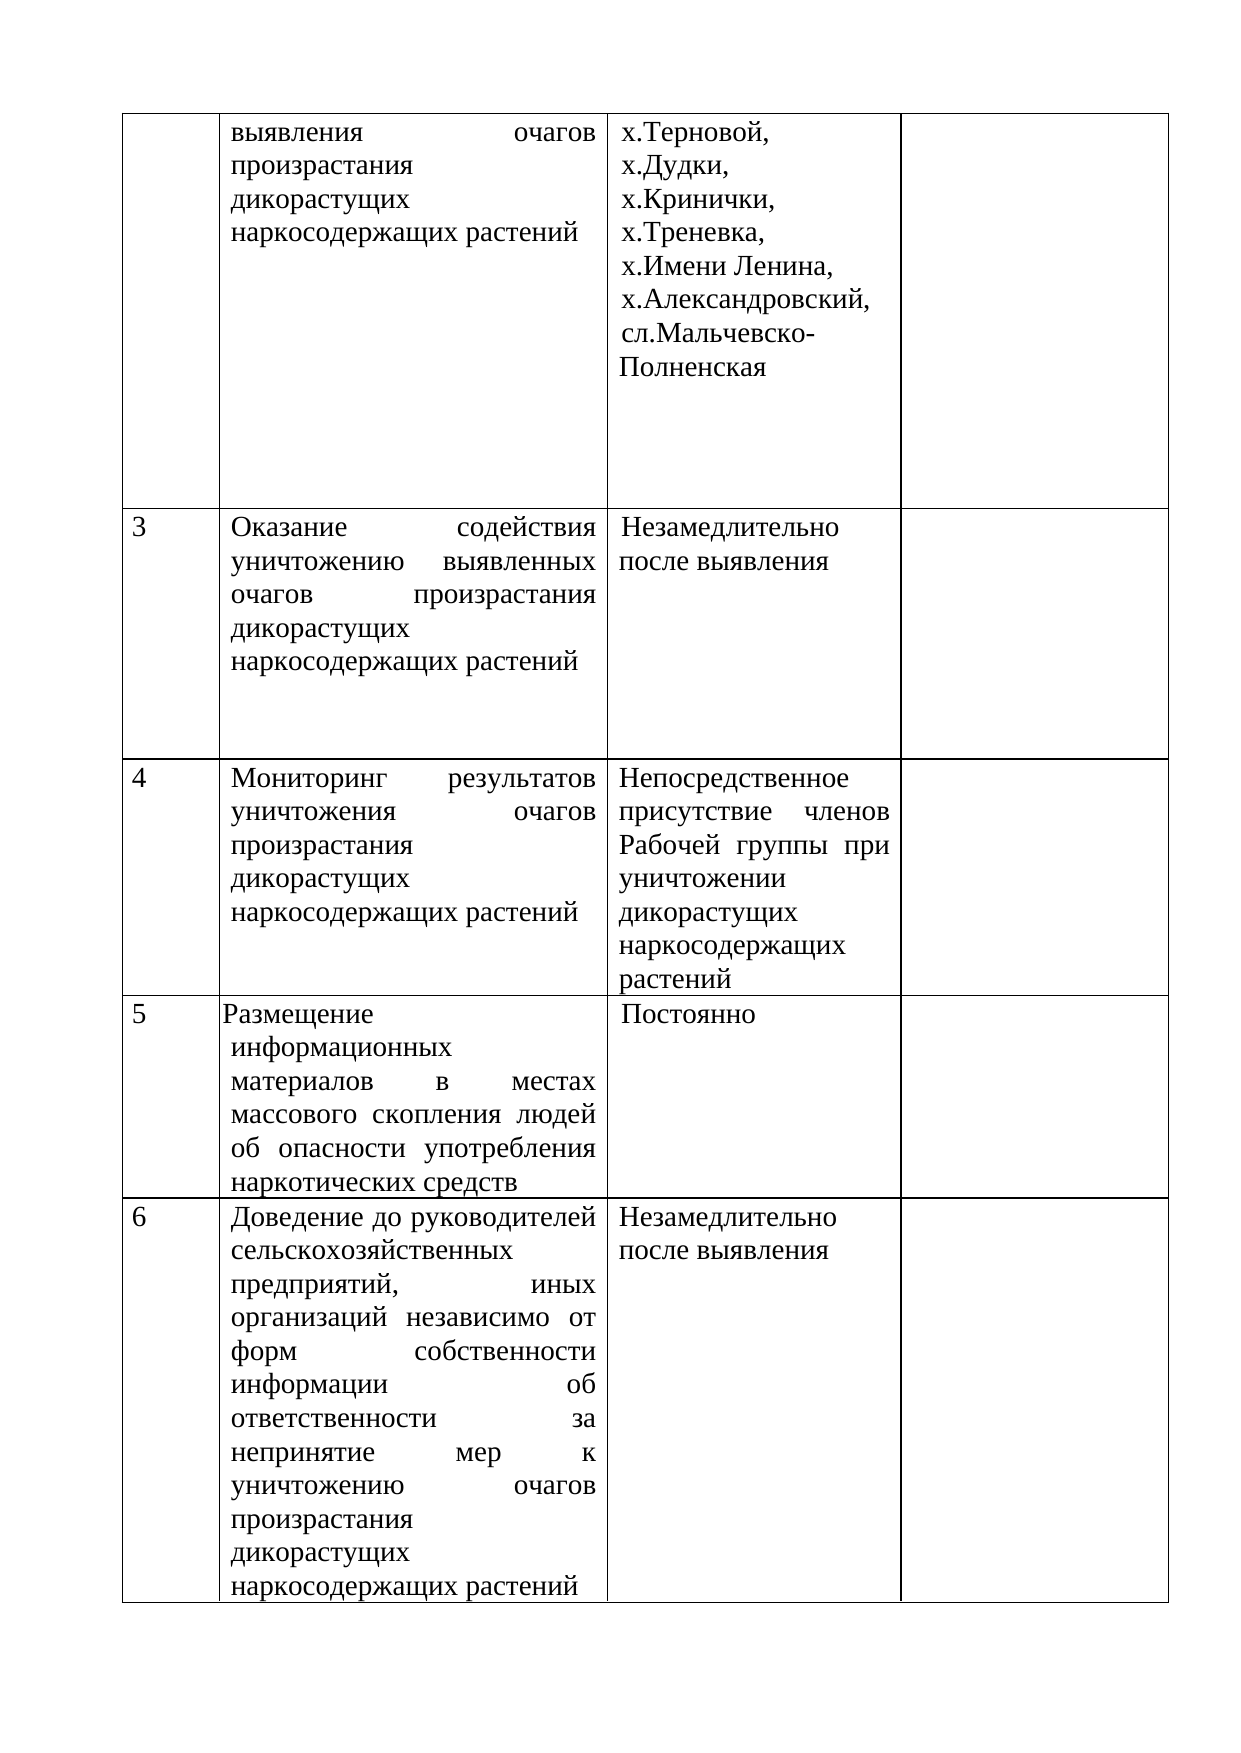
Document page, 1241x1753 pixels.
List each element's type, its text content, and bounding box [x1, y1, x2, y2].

table_cell Оказание содействия уничтожению выявленных очагов произрастания дикорастущих наркосодержащих растений [220, 509, 607, 758]
table_cell Постоянно [608, 996, 900, 1197]
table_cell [608, 114, 900, 508]
table_cell [902, 114, 1168, 508]
table_cell 6 [123, 1199, 219, 1601]
table_cell 4 [123, 760, 219, 994]
table_cell 2 [123, 114, 219, 508]
table_cell [902, 760, 1168, 994]
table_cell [220, 114, 607, 508]
table_cell 3 [123, 509, 219, 758]
table_cell 5 [123, 996, 219, 1197]
table_cell Доведение до руководителей сельскохозяйственных предприятий, иных организаций независимо от форм собственности информации об ответственности за непринятие мер к уничтожению очагов произрастания дикорастущих наркосодержащих растений [220, 1199, 607, 1601]
table_cell Непосредственное присутствие членов Рабочей группы при уничтожении дикорастущих наркосодержащих растений [608, 760, 900, 994]
table_cell [902, 509, 1168, 758]
table_cell Незамедлительно после выявления [608, 1199, 900, 1601]
table_cell Незамедлительно после выявления [608, 509, 900, 758]
table_cell [902, 996, 1168, 1197]
table_cell Мониторинг результатов уничтожения очагов произрастания дикорастущих наркосодержащих растений [220, 760, 607, 994]
table_cell Размещение информационных материалов в местах массового скопления людей об опасности употребления наркотических средств [220, 996, 607, 1197]
table_cell [902, 1199, 1168, 1601]
